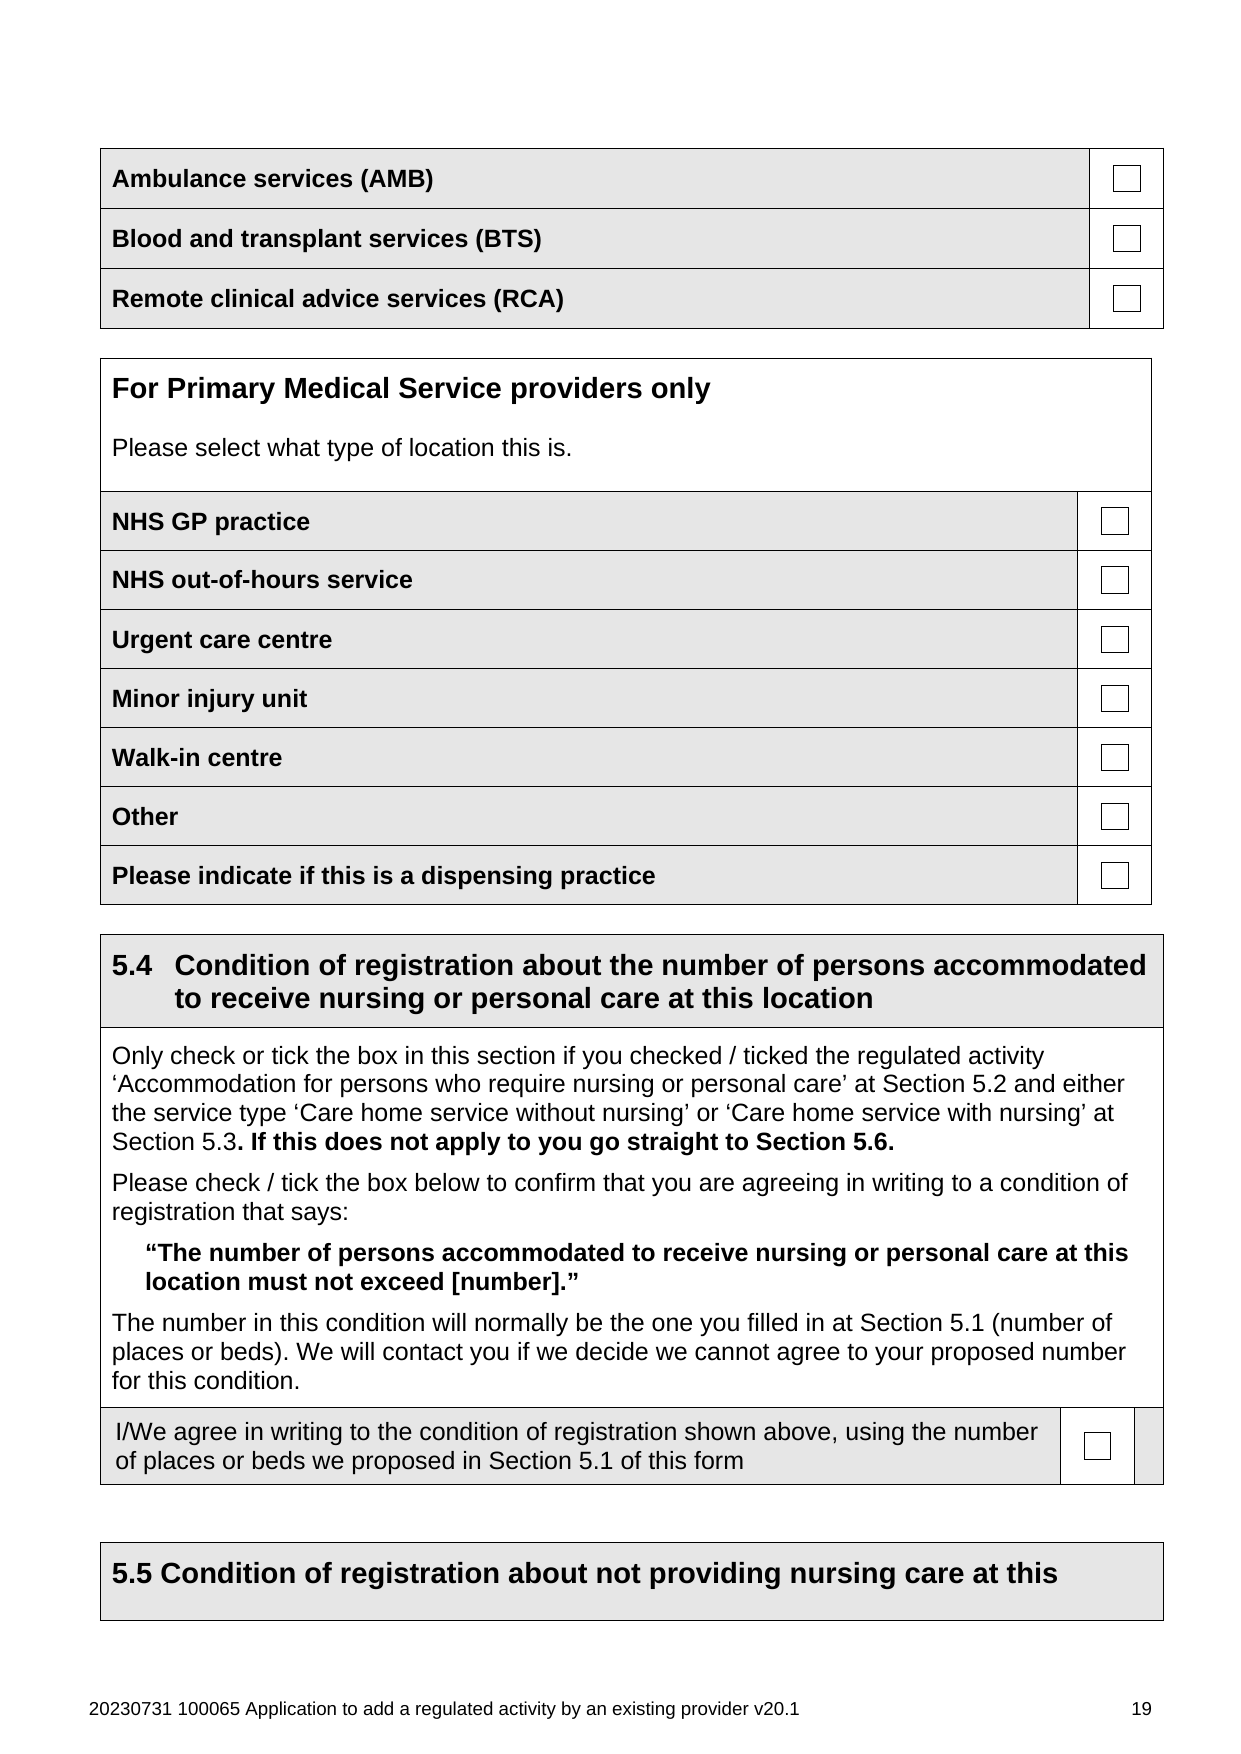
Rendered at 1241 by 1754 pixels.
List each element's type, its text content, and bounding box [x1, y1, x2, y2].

table_cell [1078, 610, 1151, 668]
table_cell Minor injury unit [101, 669, 1077, 727]
table_cell [1078, 728, 1151, 786]
table_cell Other [101, 787, 1077, 845]
table_cell [1090, 149, 1163, 208]
table_cell Remote clinical advice services (RCA) [101, 269, 1089, 328]
table_cell [1078, 846, 1151, 904]
table_cell Only check or tick the box in this section if you checked / ticked the regulated activity ‘Accommodation for persons who require nursing or personal care’ at Section 5.2 and either the service type ‘Care home service without nursing’ or ‘Care home service with nursing’ at Section 5.3. If this does not apply to you go straight to Section 5.6. Please check / tick the box below to confirm that you are agreeing in writing to a condition of registration that says: “The number of persons accommodated to receive nursing or personal care at this location must not exceed [number].” The number in this condition will normally be the one you filled in at Section 5.1 (number of places or beds). We will contact you if we decide we cannot agree to your proposed number for this condition. [101, 1028, 1163, 1407]
table_cell NHS out-of-hours service [101, 551, 1077, 609]
table_cell I/We agree in writing to the condition of registration shown above, using the number of places or beds we proposed in Section 5.1 of this form [101, 1408, 1060, 1484]
table_cell [1078, 492, 1151, 550]
table_cell Urgent care centre [101, 610, 1077, 668]
table_cell [1090, 209, 1163, 268]
table_cell Walk-in centre [101, 728, 1077, 786]
table_cell [1061, 1408, 1134, 1484]
table_cell [1090, 269, 1163, 328]
table_cell Blood and transplant services (BTS) [101, 209, 1089, 268]
table_cell Ambulance services (AMB) [101, 149, 1089, 208]
table_cell [1078, 669, 1151, 727]
table_cell [1078, 551, 1151, 609]
table_header For Primary Medical Service providers only Please select what type of location this is. [101, 359, 1151, 491]
table_cell [1135, 1408, 1163, 1484]
table_cell [1078, 787, 1151, 845]
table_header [101, 1543, 1163, 1620]
table_header 5.4 Condition of registration about the number of persons accommodated to receive nursing or personal care at this location [101, 935, 1163, 1027]
table_cell NHS GP practice [101, 492, 1077, 550]
table_cell Please indicate if this is a dispensing practice [101, 846, 1077, 904]
